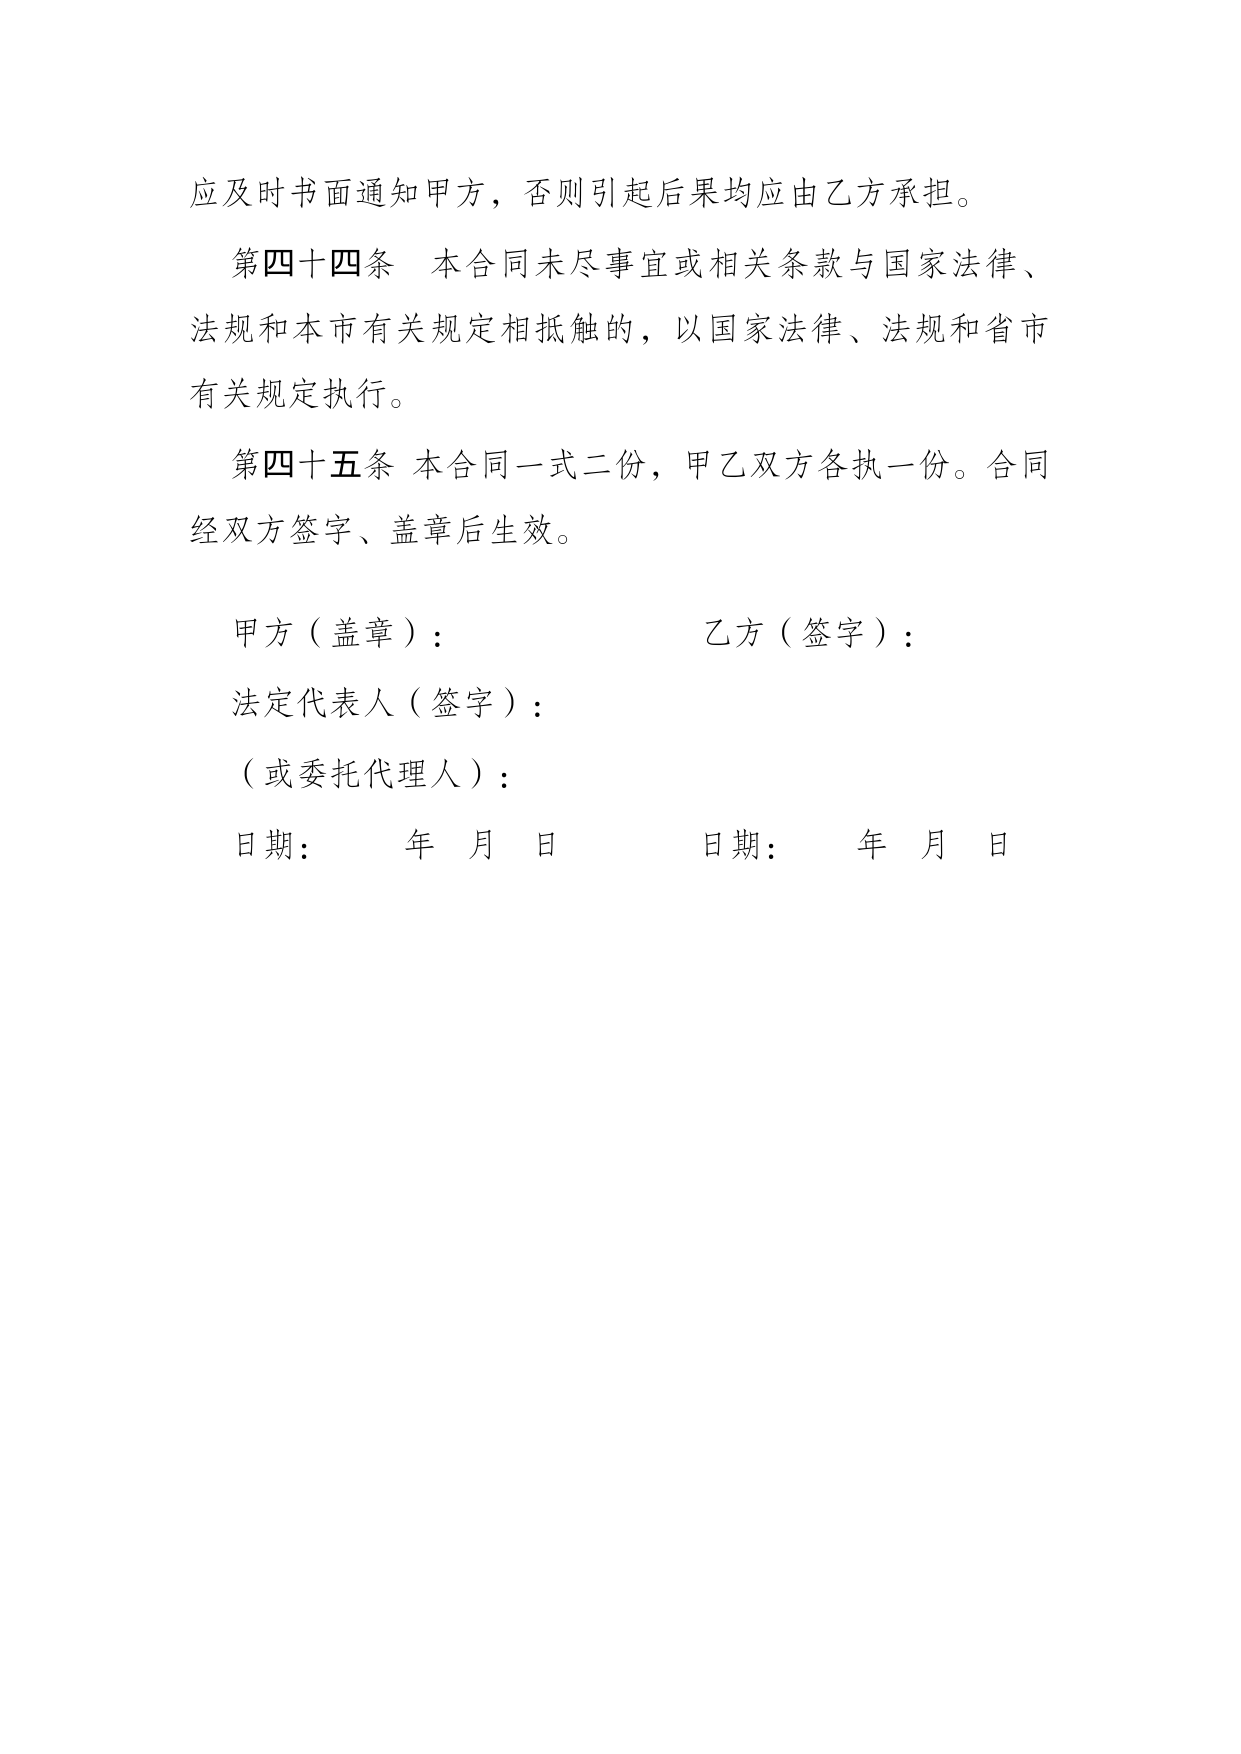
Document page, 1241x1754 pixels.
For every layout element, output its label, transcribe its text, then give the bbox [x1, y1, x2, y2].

list 甲方（盖章）： 乙方（签字）： [229, 601, 1053, 666]
list 法定代表人（签字）： [229, 672, 1053, 737]
list 日期： 年 月 日 日期： 年 月 日 [229, 813, 1053, 878]
list 本合同未尽事宜或相关条款与国家法律、法规和本市有关规定相抵触的，以国家法律、法规和省市有关规定执行。 [187, 233, 1053, 428]
list （或委托代理人）： [229, 743, 1053, 808]
list 本合同一式二份，甲乙双方各执一份。合同经双方签字、盖章后生效。 [187, 433, 1053, 563]
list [187, 162, 1053, 227]
